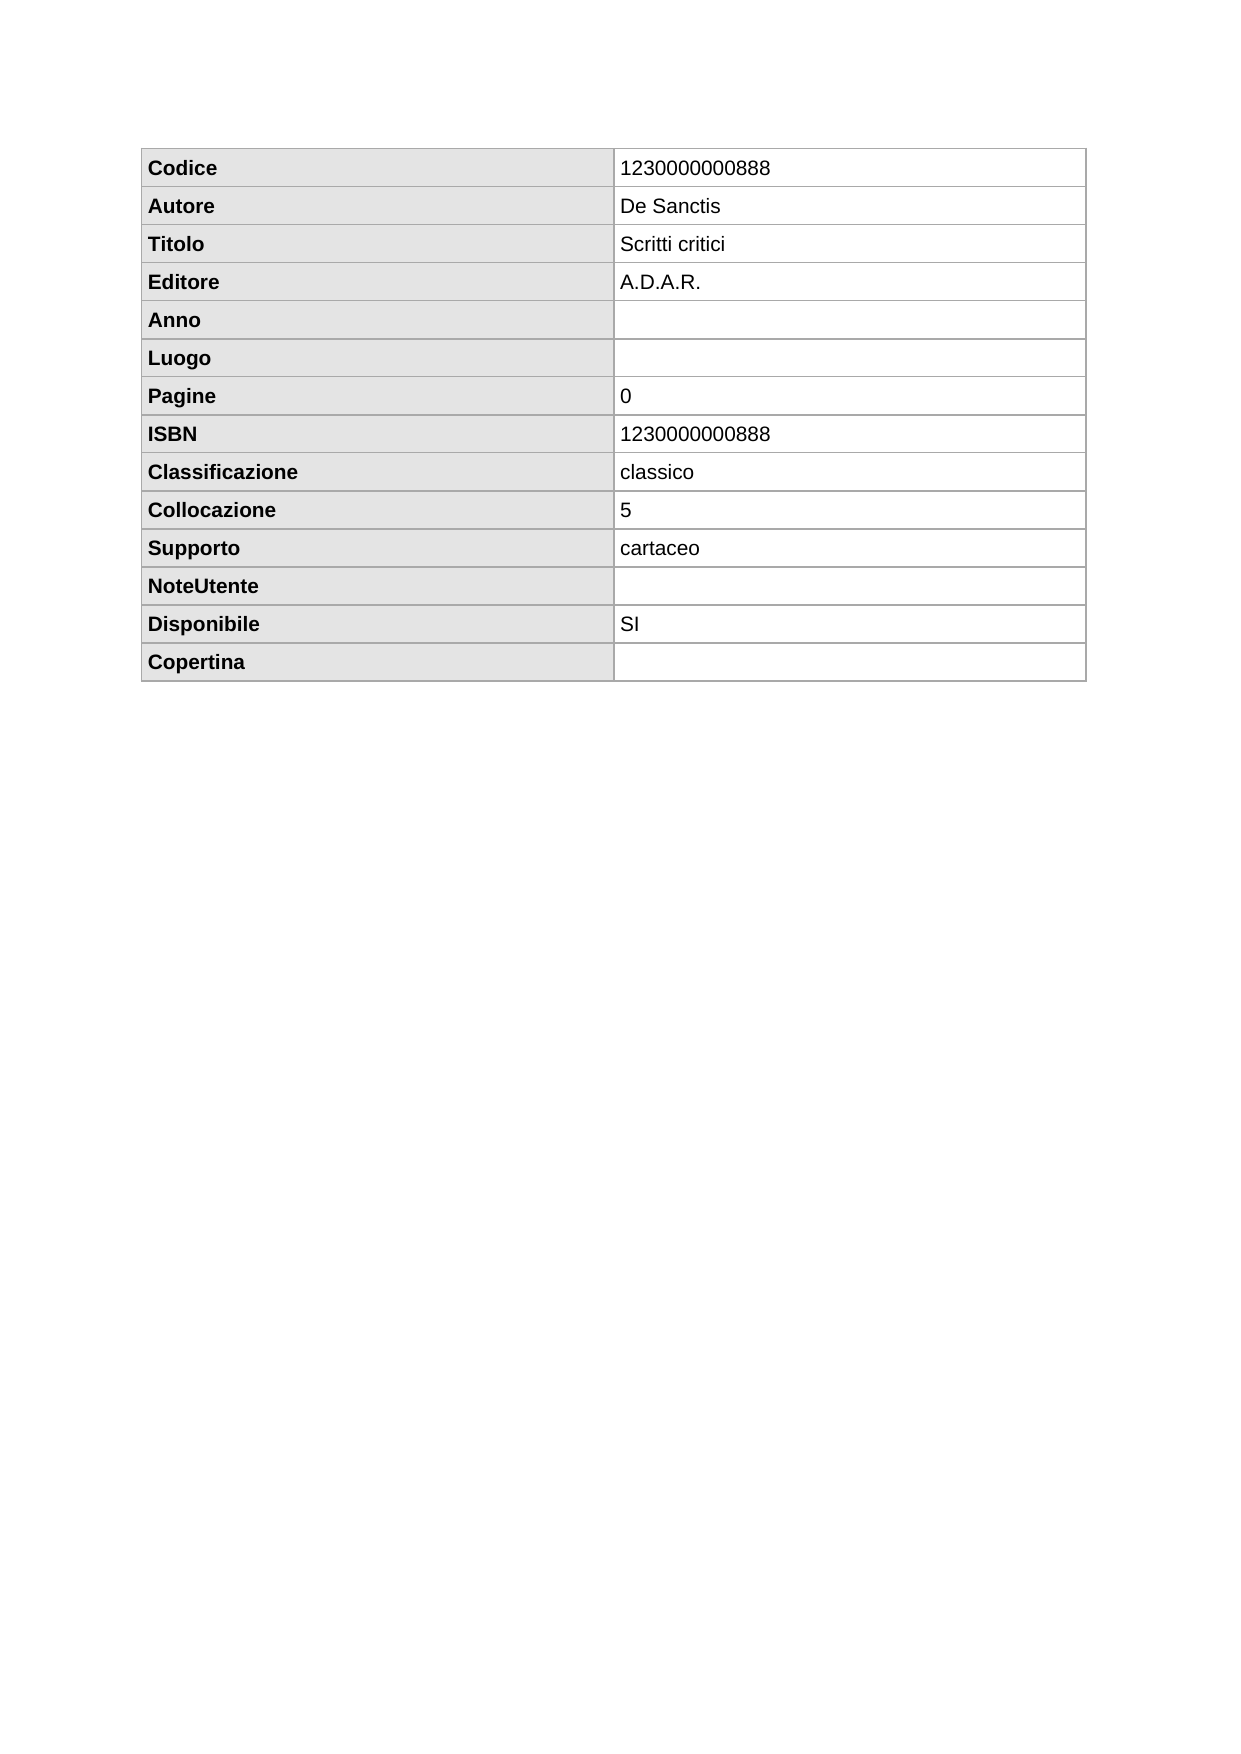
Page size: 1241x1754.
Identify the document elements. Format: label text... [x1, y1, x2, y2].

table_cell Pagine [142, 377, 613, 414]
table_cell NoteUtente [142, 568, 613, 604]
table_cell Disponibile [142, 606, 613, 642]
table_cell Autore [142, 187, 613, 224]
table_cell Editore [142, 263, 613, 300]
table_cell ISBN [142, 416, 613, 452]
table_cell Classificazione [142, 453, 613, 490]
table_cell A.D.A.R. [615, 263, 1085, 300]
table_cell [615, 568, 1085, 604]
table_cell [615, 301, 1085, 338]
table_cell classico [615, 453, 1085, 490]
table_header 1230000000888 [615, 149, 1085, 186]
table_cell Collocazione [142, 492, 613, 528]
table_cell Anno [142, 301, 613, 338]
table_cell cartaceo [615, 530, 1085, 566]
table_cell [615, 340, 1085, 376]
table_header Codice [142, 149, 613, 186]
table_cell Titolo [142, 225, 613, 262]
table_cell Scritti critici [615, 225, 1085, 262]
table_cell [615, 644, 1085, 680]
table_cell 1230000000888 [615, 416, 1085, 452]
table_cell 5 [615, 492, 1085, 528]
table_cell Copertina [142, 644, 613, 680]
table_cell Luogo [142, 340, 613, 376]
table_cell Supporto [142, 530, 613, 566]
table_cell De Sanctis [615, 187, 1085, 224]
table_cell 0 [615, 377, 1085, 414]
table_cell SI [615, 606, 1085, 642]
